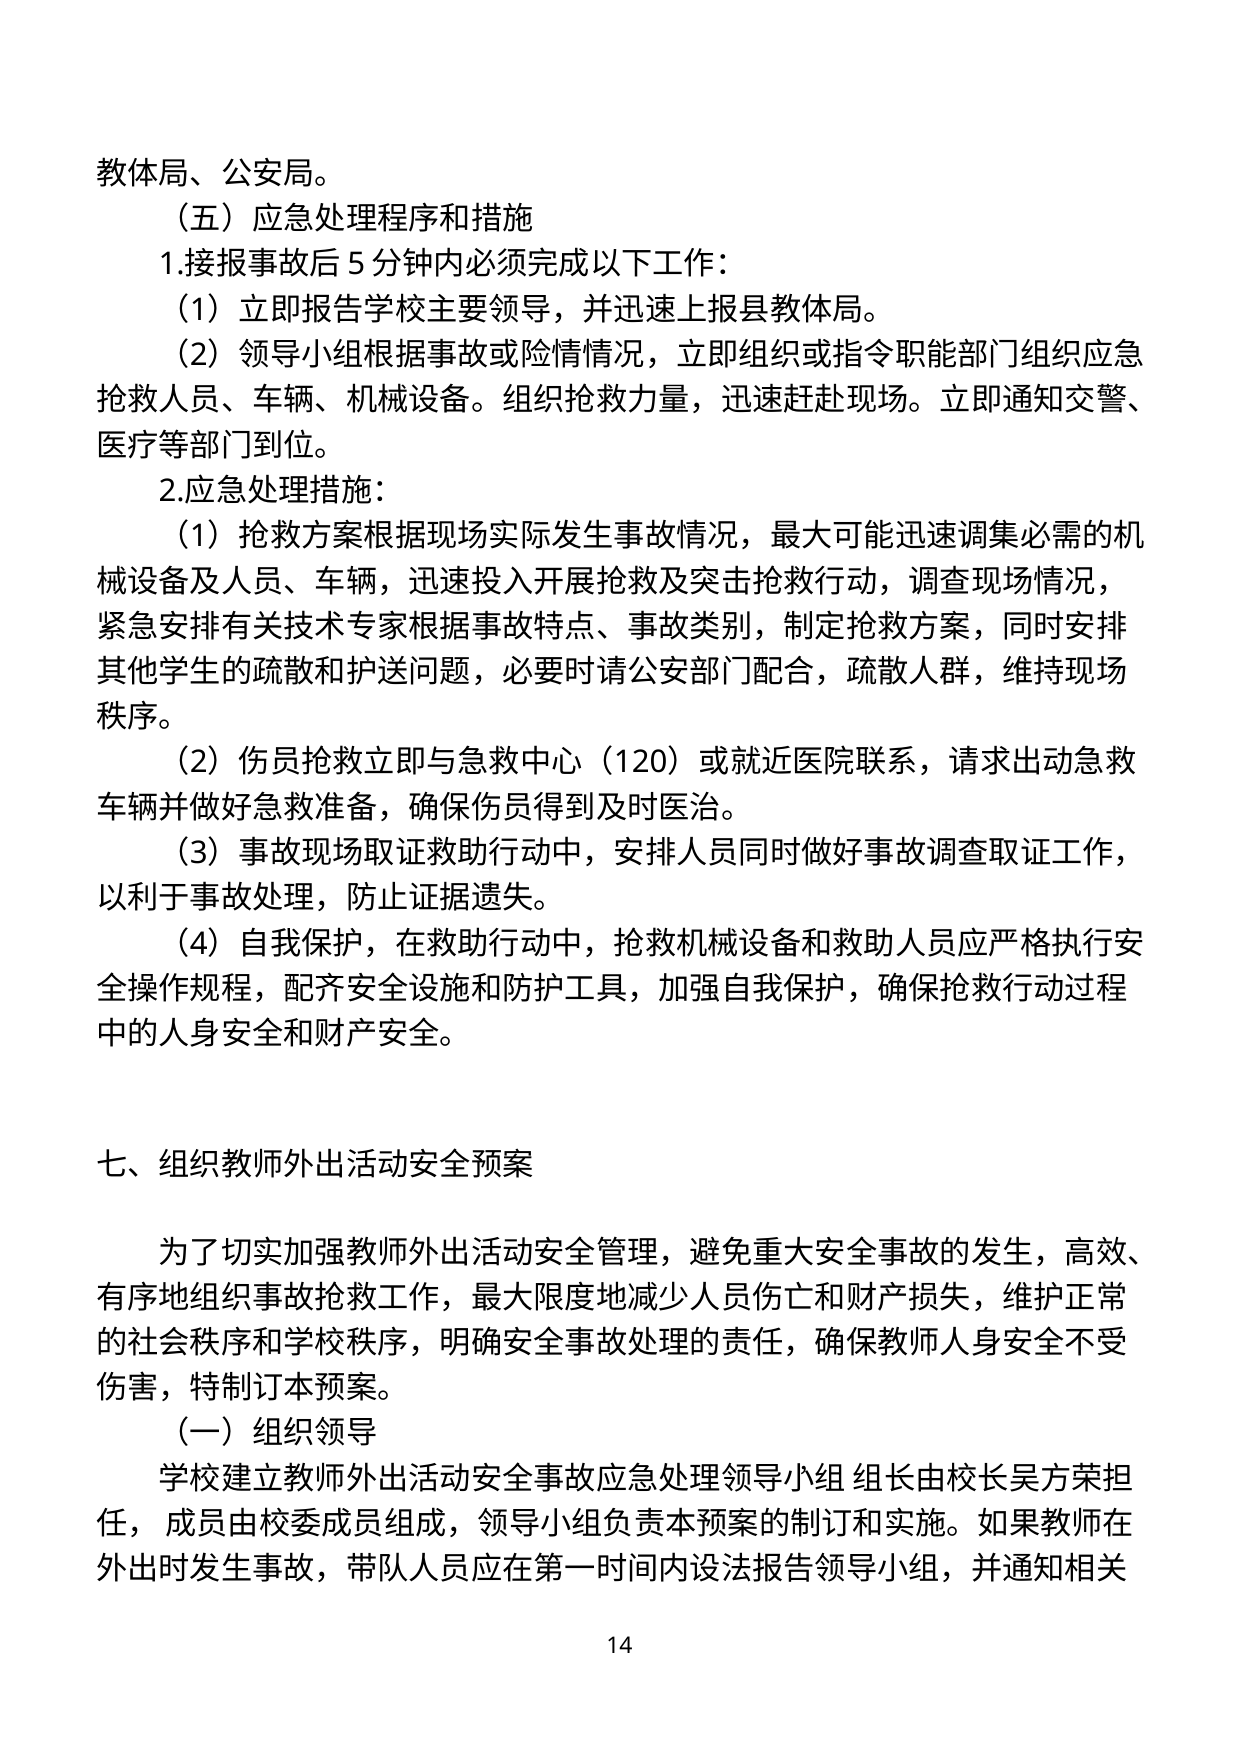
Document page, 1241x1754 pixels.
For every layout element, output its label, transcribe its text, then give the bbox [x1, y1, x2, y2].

text （1）立即报告学校主要领导，并迅速上报县教体局。 [96, 284, 1157, 329]
text 1.接报事故后5分钟内必须完成以下工作： [96, 238, 1157, 284]
text （一）组织领导 [96, 1408, 1157, 1453]
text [96, 148, 1157, 193]
text 2.应急处理措施： [96, 465, 1157, 510]
text （3）事故现场取证救助行动中，安排人员同时做好事故调查取证工作，以利于事故处理，防止证据遗失。 [96, 827, 1157, 918]
text （五）应急处理程序和措施 [96, 193, 1157, 238]
text （2）伤员抢救立即与急救中心（120）或就近医院联系，请求出动急救车辆并做好急救准备，确保伤员得到及时医治。 [96, 737, 1157, 827]
text （2）领导小组根据事故或险情情况，立即组织或指令职能部门组织应急抢救人员、车辆、机械设备。组织抢救力量，迅速赶赴现场。立即通知交警、医疗等部门到位。 [96, 329, 1157, 465]
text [96, 1453, 1157, 1588]
text （4）自我保护，在救助行动中，抢救机械设备和救助人员应严格执行安全操作规程，配齐安全设施和防护工具，加强自我保护，确保抢救行动过程中的人身安全和财产安全。 [96, 918, 1157, 1054]
text 为了切实加强教师外出活动安全管理，避免重大安全事故的发生，高效、有序地组织事故抢救工作，最大限度地减少人员伤亡和财产损失，维护正常的社会秩序和学校秩序，明确安全事故处理的责任，确保教师人身安全不受伤害，特制订本预案。 [96, 1227, 1157, 1408]
text （1）抢救方案根据现场实际发生事故情况，最大可能迅速调集必需的机械设备及人员、车辆，迅速投入开展抢救及突击抢救行动，调查现场情况，紧急安排有关技术专家根据事故特点、事故类别，制定抢救方案，同时安排其他学生的疏散和护送问题，必要时请公安部门配合，疏散人群，维持现场秩序。 [96, 510, 1157, 737]
text 七、组织教师外出活动安全预案 [96, 1139, 1157, 1184]
